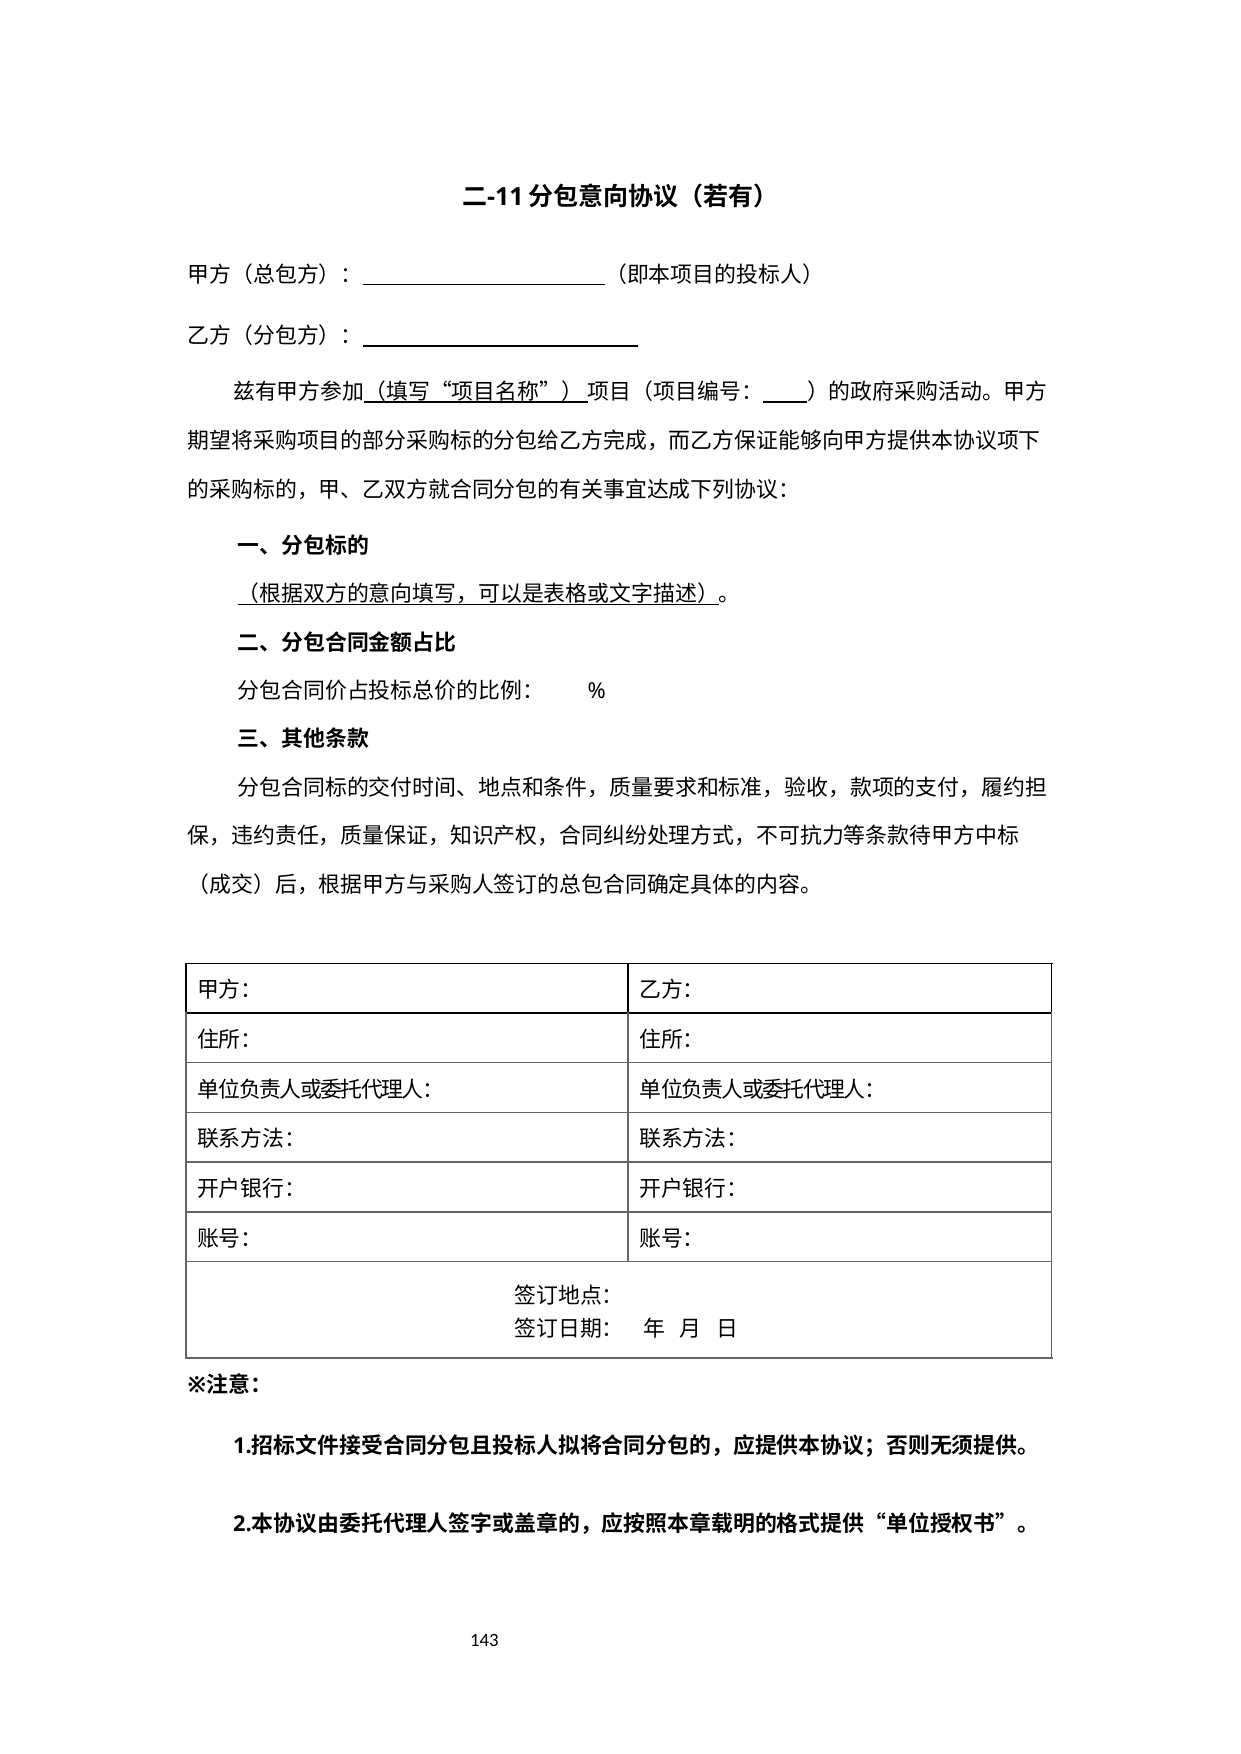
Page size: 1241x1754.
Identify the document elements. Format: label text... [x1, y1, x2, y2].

table_header 乙方： [629, 964, 1051, 1012]
table_header 甲方： [187, 964, 627, 1012]
table_cell 联系方法： [187, 1113, 627, 1161]
table_cell 住所： [187, 1014, 627, 1062]
text 2.本协议由委托代理人签字或盖章的，应按照本章载明的格式提供“单位授权书”。 [187, 1506, 1053, 1538]
text 一、分包标的 [187, 528, 1053, 560]
text ※注意： [187, 1366, 1053, 1399]
text 甲方（总包方）： （即本项目的投标人） [187, 256, 1053, 289]
text 分包合同价占投标总价的比例： % [187, 673, 1053, 705]
table_cell 签订地点： 签订日期： 年 月 日 [187, 1262, 1051, 1357]
text 分包合同标的交付时间、地点和条件，质量要求和标准，验收，款项的支付，履约担保，违约责任，质量保证，知识产权，合同纠纷处理方式，不可抗力等条款待甲方中标（成交）后，根据甲方与采购人签订的总包合同确定具体的内容。 [187, 769, 1053, 899]
table_cell 开户银行： [629, 1163, 1051, 1211]
table_cell 住所： [629, 1014, 1051, 1062]
text 二、分包合同金额占比 [187, 624, 1053, 657]
table_cell 联系方法： [629, 1113, 1051, 1161]
subtitle 二-11分包意向协议（若有） [187, 162, 1053, 227]
table_cell 开户银行： [187, 1163, 627, 1211]
text 乙方（分包方）： [187, 318, 1053, 350]
text 兹有甲方参加（填写“项目名称”） 项目（项目编号： ）的政府采购活动。甲方期望将采购项目的部分采购标的分包给乙方完成，而乙方保证能够向甲方提供本协议项下的采购标的，甲、乙双方就合同分包的有关事宜达成下列协议： [187, 374, 1053, 504]
table_cell 单位负责人或委托代理人： [187, 1063, 627, 1112]
text 三、其他条款 [187, 721, 1053, 753]
text 1.招标文件接受合同分包且投标人拟将合同分包的，应提供本协议；否则无须提供。 [187, 1428, 1053, 1461]
text （根据双方的意向填写，可以是表格或文字描述）。 [187, 576, 1053, 608]
table_cell 单位负责人或委托代理人： [629, 1063, 1051, 1112]
table_cell 账号： [187, 1213, 627, 1261]
table_cell 账号： [629, 1213, 1051, 1261]
